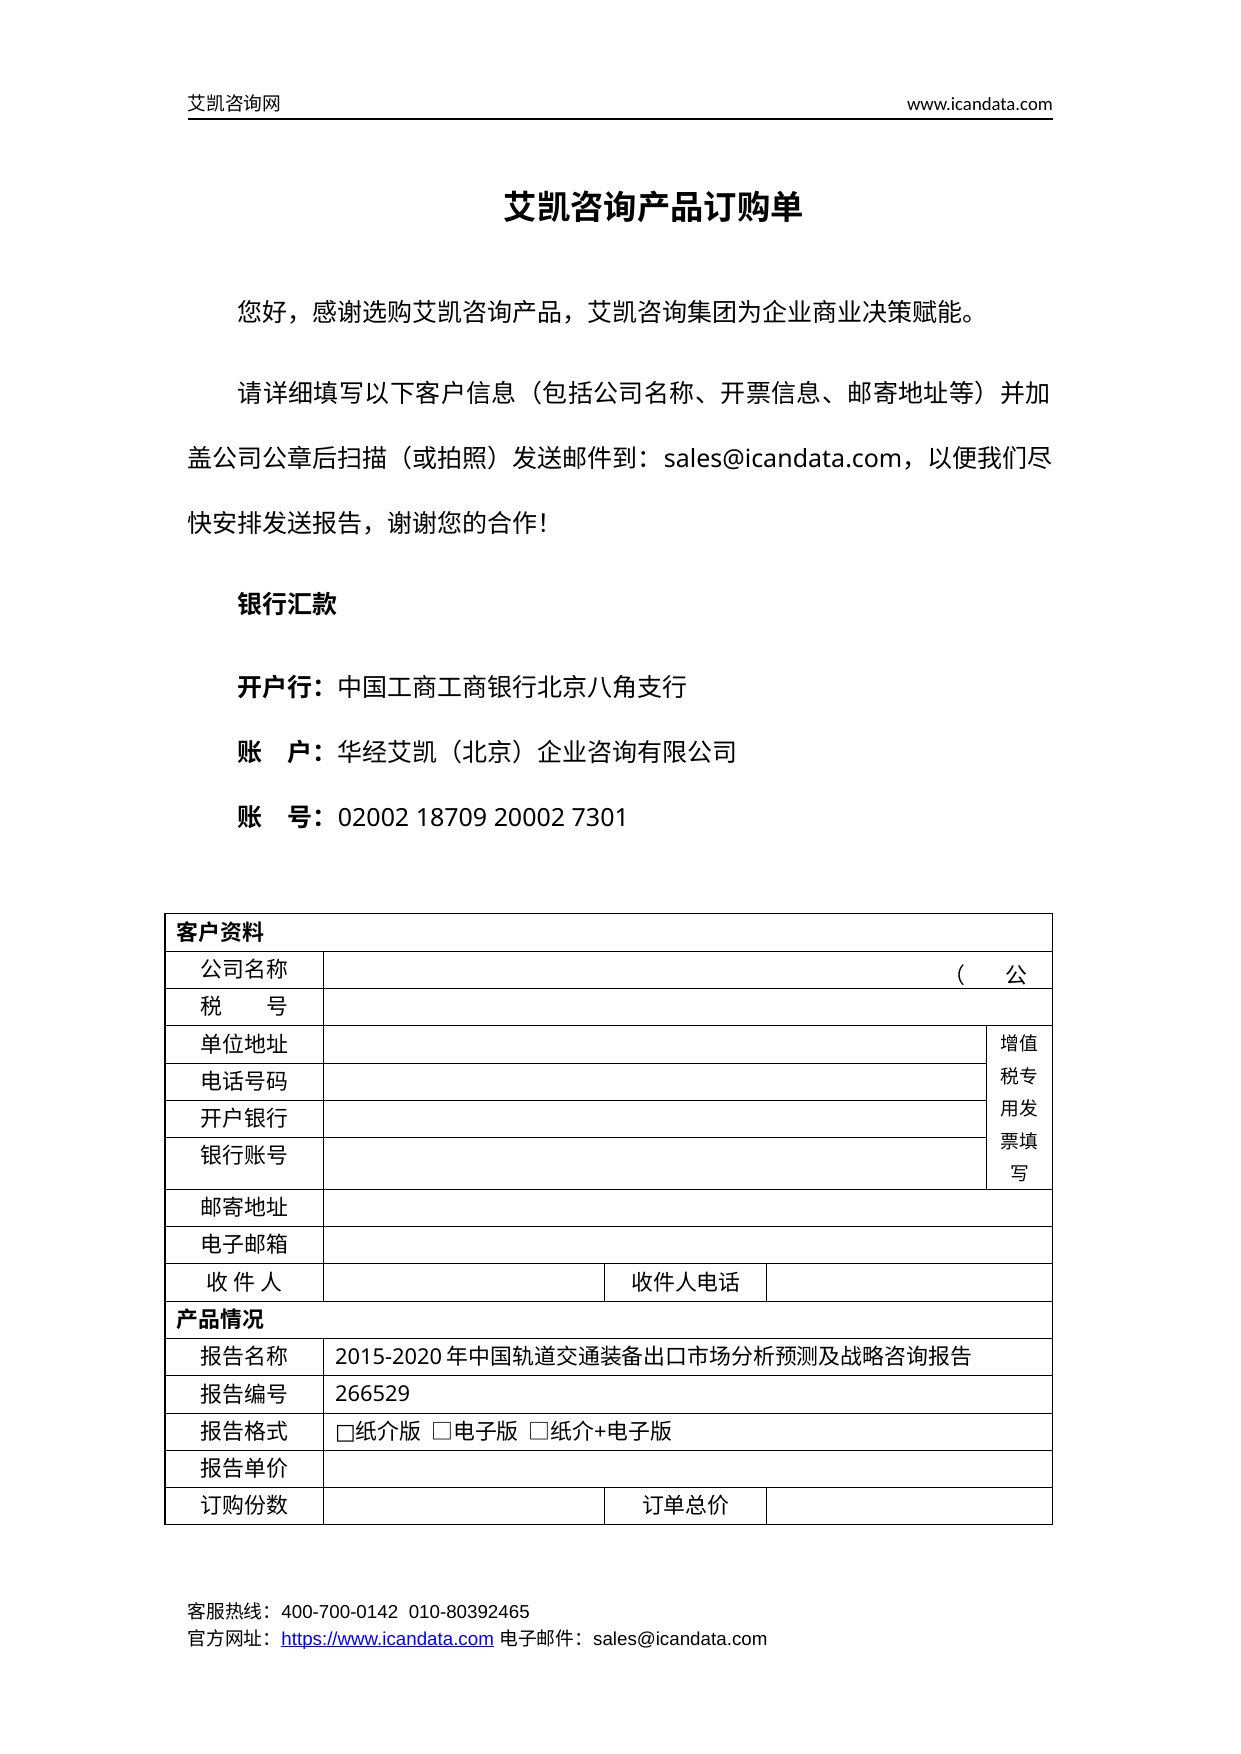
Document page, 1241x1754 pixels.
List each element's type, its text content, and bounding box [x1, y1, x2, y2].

table_header 客户资料 [166, 914, 1052, 951]
table_cell 电话号码 [166, 1064, 323, 1100]
table_cell [324, 1488, 604, 1524]
table_cell 单位地址 [166, 1026, 323, 1062]
text 请详细填写以下客户信息（包括公司名称、开票信息、邮寄地址等）并加盖公司公章后扫描（或拍照）发送邮件到：sales@icandata.com，以便我们尽快安排发送报告，谢谢您的合作！ [187, 359, 1053, 554]
table_cell 订单总价 [605, 1488, 766, 1524]
table_cell 收 件 人 [166, 1264, 323, 1301]
table_cell 订购份数 [166, 1488, 323, 1524]
text 开户行：中国工商工商银行北京八角支行 [187, 653, 1053, 718]
table_cell 公司名称 [166, 952, 323, 988]
table_cell 电子邮箱 [166, 1227, 323, 1263]
table_cell 报告格式 [166, 1414, 323, 1450]
table_cell 266529 [324, 1376, 1052, 1412]
table_cell [767, 1264, 1052, 1301]
table_cell 银行账号 [166, 1138, 323, 1189]
table_cell [324, 1064, 986, 1100]
table_cell [767, 1488, 1052, 1524]
table_cell 邮寄地址 [166, 1190, 323, 1226]
text 您好，感谢选购艾凯咨询产品，艾凯咨询集团为企业商业决策赋能。 [187, 278, 1053, 343]
table_cell 开户银行 [166, 1101, 323, 1137]
text 账 号：02002 18709 20002 7301 [187, 783, 1053, 848]
text 银行汇款 [187, 570, 1053, 635]
table_cell 产品情况 [166, 1302, 1052, 1338]
table_cell 增值税专用发票填写 [987, 1026, 1052, 1189]
text 账 户：华经艾凯（北京）企业咨询有限公司 [187, 718, 1053, 783]
table_cell [324, 1227, 1052, 1263]
table_cell [324, 989, 1052, 1025]
table_cell 收件人电话 [605, 1264, 766, 1301]
table_cell [324, 1026, 986, 1062]
table_cell [324, 1190, 1052, 1226]
table_cell 报告名称 [166, 1339, 323, 1375]
table_cell [324, 1264, 604, 1301]
table_cell 2015-2020年中国轨道交通装备出口市场分析预测及战略咨询报告 [324, 1339, 1052, 1375]
text 艾凯咨询产品订购单 [187, 172, 1053, 237]
table_cell [324, 1451, 1052, 1487]
table_cell □纸介版 □电子版 □纸介+电子版 [324, 1414, 1052, 1450]
table_cell 税 号 [166, 989, 323, 1025]
table_cell 报告编号 [166, 1376, 323, 1412]
table_cell [324, 952, 1052, 988]
table_cell 报告单价 [166, 1451, 323, 1487]
table_cell [324, 1101, 986, 1137]
table_cell [324, 1138, 986, 1189]
